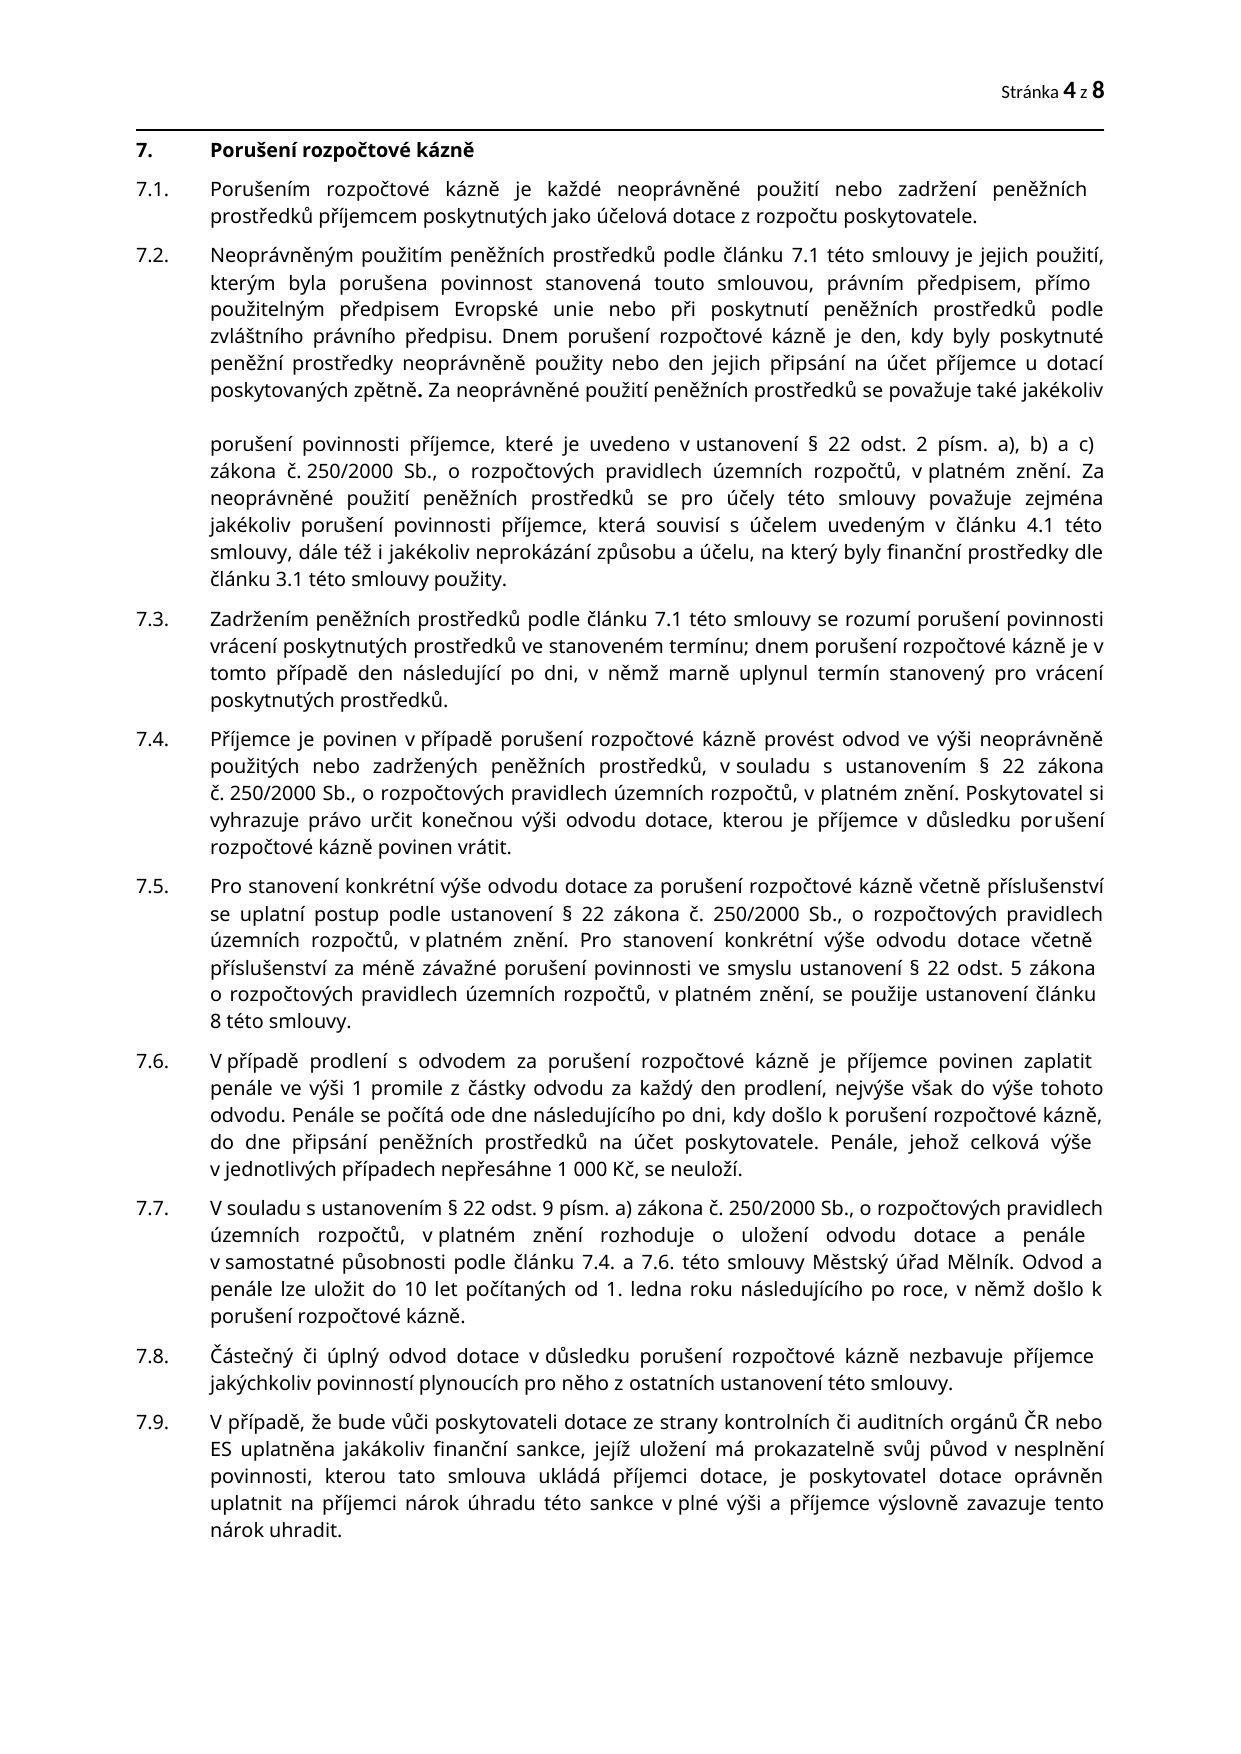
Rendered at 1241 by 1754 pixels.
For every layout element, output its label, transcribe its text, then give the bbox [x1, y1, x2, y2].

list Pro stanovení konkrétní výše odvodu dotace za porušení rozpočtové kázně včetně příslušenství se uplatní postup podle ustanovení § 22 zákona č. 250/2000 Sb., o rozpočtových pravidlech územních rozpočtů, v platném znění. Pro stanovení konkrétní výše odvodu dotace včetně příslušenství za méně závažné porušení povinnosti ve smyslu ustanovení § 22 odst. 5 zákona o rozpočtových pravidlech územních rozpočtů, v platném znění, se použije ustanovení článku 8 této smlouvy. [136, 873, 1104, 1035]
list Porušením rozpočtové kázně je každé neoprávněné použití nebo zadržení peněžních prostředků příjemcem poskytnutých jako účelová dotace z rozpočtu poskytovatele. [136, 175, 1104, 229]
list V souladu s ustanovením § 22 odst. 9 písm. a) zákona č. 250/2000 Sb., o rozpočtových pravidlech územních rozpočtů, v platném znění rozhoduje o uložení odvodu dotace a penále v samostatné působnosti podle článku 7.4. a 7.6. této smlouvy Městský úřad Mělník. Odvod a penále lze uložit do 10 let počítaných od 1. ledna roku následujícího po roce, v němž došlo k porušení rozpočtové kázně. [136, 1194, 1104, 1329]
list Příjemce je povinen v případě porušení rozpočtové kázně provést odvod ve výši neoprávněně použitých nebo zadržených peněžních prostředků, v souladu s ustanovením § 22 zákona č. 250/2000 Sb., o rozpočtových pravidlech územních rozpočtů, v platném znění. Poskytovatel si vyhrazuje právo určit konečnou výši odvodu dotace, kterou je příjemce v důsledku porušení rozpočtové kázně povinen vrátit. [136, 725, 1104, 860]
subtitle Porušení rozpočtové kázně [136, 136, 1104, 163]
list Částečný či úplný odvod dotace v důsledku porušení rozpočtové kázně nezbavuje příjemce jakýchkoliv povinností plynoucích pro něho z ostatních ustanovení této smlouvy. [136, 1342, 1104, 1396]
list Zadržením peněžních prostředků podle článku 7.1 této smlouvy se rozumí porušení povinnosti vrácení poskytnutých prostředků ve stanoveném termínu; dnem porušení rozpočtové kázně je v tomto případě den následující po dni, v němž marně uplynul termín stanovený pro vrácení poskytnutých prostředků. [136, 605, 1104, 713]
list V případě prodlení s odvodem za porušení rozpočtové kázně je příjemce povinen zaplatit penále ve výši 1 promile z částky odvodu za každý den prodlení, nejvýše však do výše tohoto odvodu. Penále se počítá ode dne následujícího po dni, kdy došlo k porušení rozpočtové kázně, do dne připsání peněžních prostředků na účet poskytovatele. Penále, jehož celková výše v jednotlivých případech nepřesáhne 1 000 Kč, se neuloží. [136, 1047, 1104, 1182]
list Neoprávněným použitím peněžních prostředků podle článku 7.1 této smlouvy je jejich použití, kterým byla porušena povinnost stanovená touto smlouvou, právním předpisem, přímo použitelným předpisem Evropské unie nebo při poskytnutí peněžních prostředků podle zvláštního právního předpisu. Dnem porušení rozpočtové kázně je den, kdy byly poskytnuté peněžní prostředky neoprávněně použity nebo den jejich připsání na účet příjemce u dotací poskytovaných zpětně. Za neoprávněné použití peněžních prostředků se považuje také jakékoliv porušení povinnosti příjemce, které je uvedeno v ustanovení § 22 odst. 2 písm. a), b) a c) zákona č. 250/2000 Sb., o rozpočtových pravidlech územních rozpočtů, v platném znění. Za neoprávněné použití peněžních prostředků se pro účely této smlouvy považuje zejména jakékoliv porušení povinnosti příjemce, která souvisí s účelem uvedeným v článku 4.1 této smlouvy, dále též i jakékoliv neprokázání způsobu a účelu, na který byly finanční prostředky dle článku 3.1 této smlouvy použity. [136, 242, 1104, 592]
list V případě, že bude vůči poskytovateli dotace ze strany kontrolních či auditních orgánů ČR nebo ES uplatněna jakákoliv finanční sankce, jejíž uložení má prokazatelně svůj původ v nesplnění povinnosti, kterou tato smlouva ukládá příjemci dotace, je poskytovatel dotace oprávněn uplatnit na příjemci nárok úhradu této sankce v plné výši a příjemce výslovně zavazuje tento nárok uhradit. [136, 1408, 1104, 1543]
